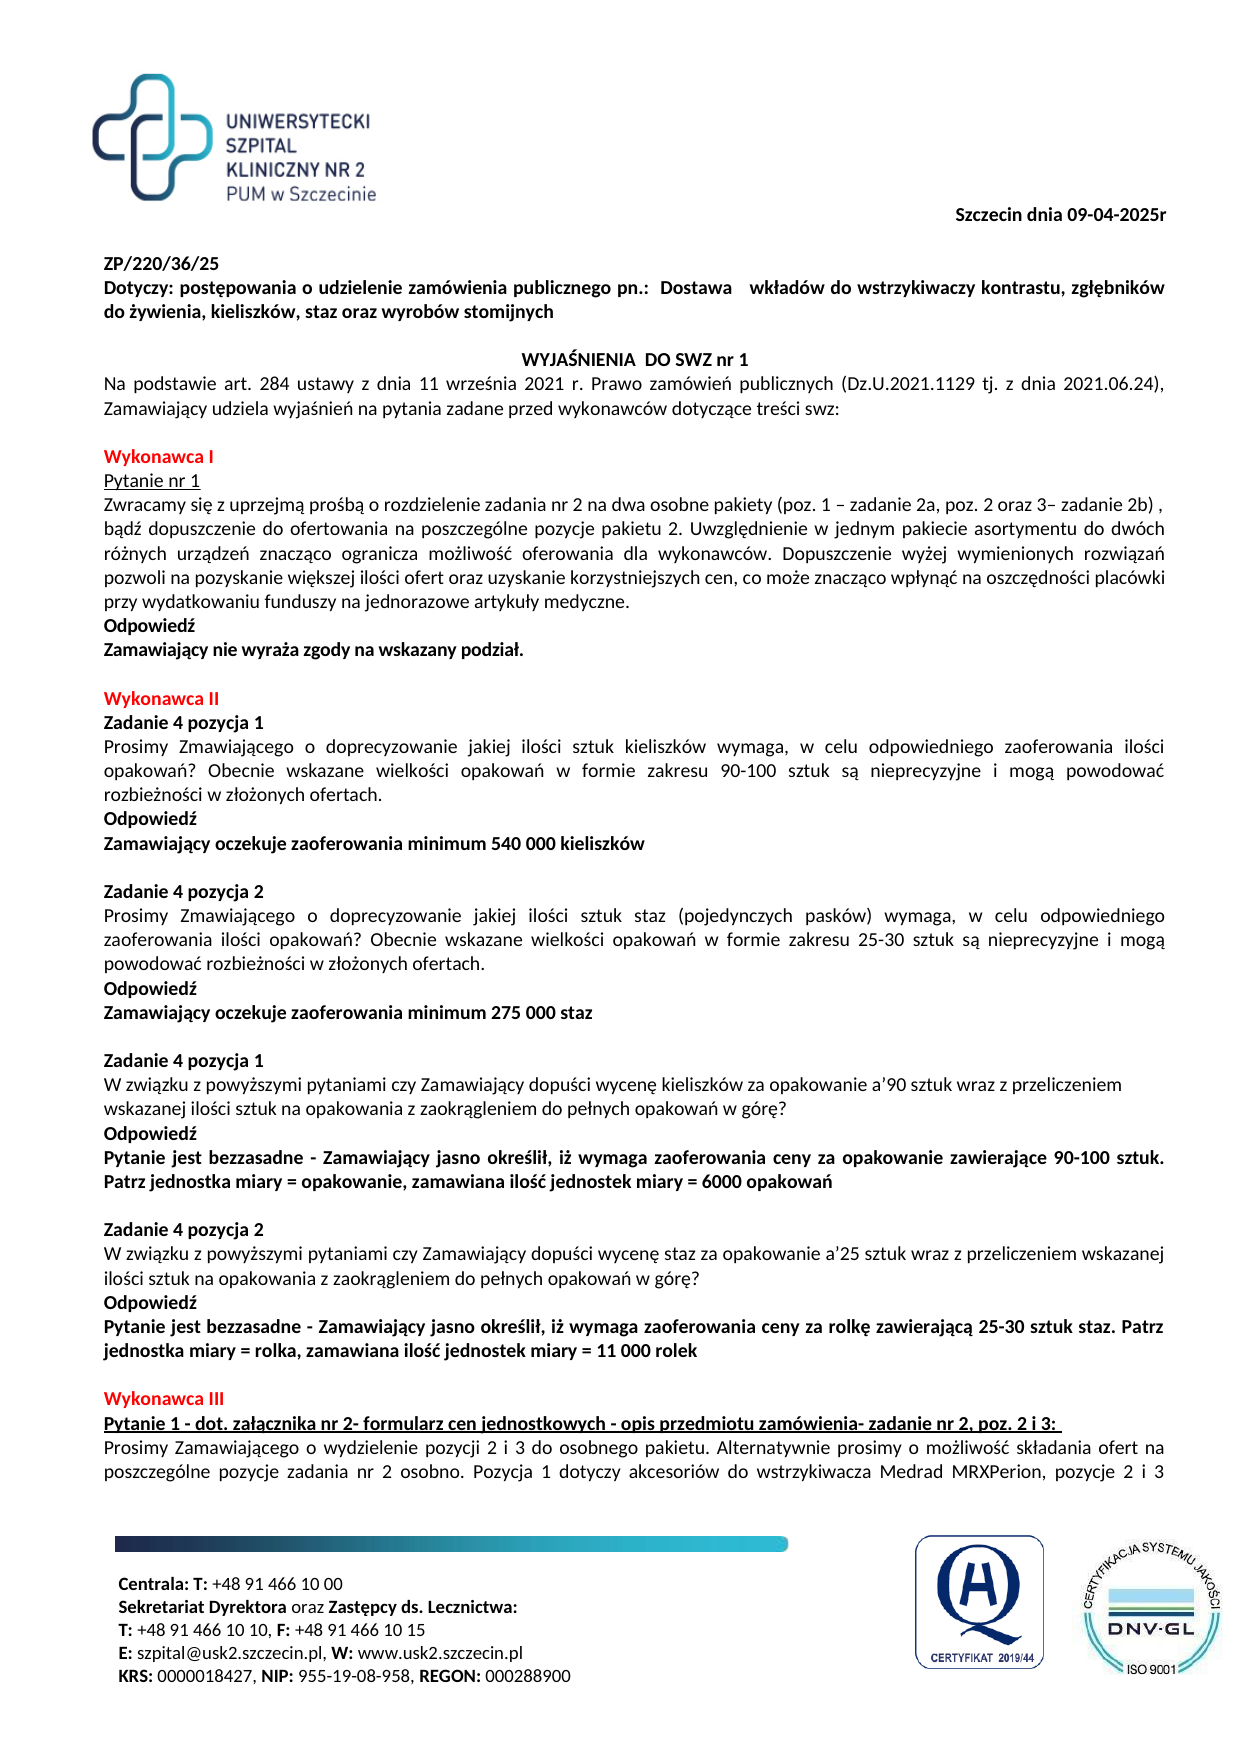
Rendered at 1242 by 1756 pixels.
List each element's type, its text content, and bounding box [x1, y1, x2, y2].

text Zadanie 4 pozycja 2 [103, 879, 1167, 903]
text Odpowiedź [103, 806, 1167, 831]
picture [1072, 1539, 1223, 1675]
text Odpowiedź [103, 1290, 1167, 1314]
text Prosimy Zmawiającego o doprecyzowanie jakiej ilości sztuk kieliszków wymaga, w celu odpowiedniego zaoferowania ilości opakowań? Obecnie wskazane wielkości opakowań w formie zakresu 90-100 sztuk są nieprecyzyjne i mogą powodować rozbieżności w złożonych ofertach. [103, 734, 1167, 806]
text Wykonawca I [103, 444, 1167, 468]
text ZP/220/36/25 [103, 251, 1167, 275]
text Na podstawie art. 284 ustawy z dnia 11 września 2021 r. Prawo zamówień publicznych (Dz.U.2021.1129 tj. z dnia 2021.06.24), Zamawiający udziela wyjaśnień na pytania zadane przed wykonawców dotyczące treści swz: [103, 371, 1167, 420]
text Odpowiedź [103, 976, 1167, 1000]
text WYJAŚNIENIA DO SWZ nr 1 [103, 347, 1167, 371]
text W związku z powyższymi pytaniami czy Zamawiający dopuści wycenę staz za opakowanie a’25 sztuk wraz z przeliczeniem wskazanej ilości sztuk na opakowania z zaokrągleniem do pełnych opakowań w górę? [103, 1241, 1167, 1290]
text Pytanie 1 - dot. załącznika nr 2- formularz cen jednostkowych - opis przedmiotu zamówienia- zadanie nr 2, poz. 2 i 3: [103, 1411, 1167, 1435]
text Wykonawca III [103, 1386, 1167, 1411]
text Odpowiedź [103, 613, 1048, 637]
text Zamawiający oczekuje zaoferowania minimum 275 000 staz [103, 1000, 1167, 1024]
picture [0, 14, 497, 281]
text Zadanie 4 pozycja 2 [103, 1217, 1167, 1241]
text Wykonawca II [103, 686, 1167, 710]
text Zamawiający oczekuje zaoferowania minimum 540 000 kieliszków [103, 831, 1167, 855]
text Pytanie nr 1 [103, 468, 1167, 492]
text Szczecin dnia 09-04-2025r [103, 202, 1167, 226]
text Prosimy Zmawiającego o doprecyzowanie jakiej ilości sztuk staz (pojedynczych pasków) wymaga, w celu odpowiedniego zaoferowania ilości opakowań? Obecnie wskazane wielkości opakowań w formie zakresu 25-30 sztuk są nieprecyzyjne i mogą powodować rozbieżności w złożonych ofertach. [103, 903, 1167, 976]
text Zadanie 4 pozycja 1 [103, 710, 1167, 734]
picture [915, 1535, 1044, 1669]
text Pytanie jest bezzasadne - Zamawiający jasno określił, iż wymaga zaoferowania ceny za opakowanie zawierające 90-100 sztuk. Patrz jednostka miary = opakowanie, zamawiana ilość jednostek miary = 6000 opakowań [103, 1145, 1167, 1193]
text Zamawiający nie wyraża zgody na wskazany podział. [103, 637, 1048, 661]
picture [115, 1536, 789, 1552]
text Pytanie jest bezzasadne - Zamawiający jasno określił, iż wymaga zaoferowania ceny za rolkę zawierającą 25-30 sztuk staz. Patrz jednostka miary = rolka, zamawiana ilość jednostek miary = 11 000 rolek [103, 1314, 1167, 1362]
text Zadanie 4 pozycja 1 W związku z powyższymi pytaniami czy Zamawiający dopuści wycenę kieliszków za opakowanie a’90 sztuk wraz z przeliczeniem wskazanej ilości sztuk na opakowania z zaokrągleniem do pełnych opakowań w górę? [103, 1048, 1167, 1121]
text Dotyczy: postępowania o udzielenie zamówienia publicznego pn.: Dostawa wkładów do wstrzykiwaczy kontrastu, zgłębników do żywienia, kieliszków, staz oraz wyrobów stomijnych [103, 275, 1167, 323]
text Zwracamy się z uprzejmą prośbą o rozdzielenie zadania nr 2 na dwa osobne pakiety (poz. 1 – zadanie 2a, poz. 2 oraz 3– zadanie 2b) , bądź dopuszczenie do ofertowania na poszczególne pozycje pakietu 2. Uwzględnienie w jednym pakiecie asortymentu do dwóch różnych urządzeń znacząco ogranicza możliwość oferowania dla wykonawców. Dopuszczenie wyżej wymienionych rozwiązań pozwoli na pozyskanie większej ilości ofert oraz uzyskanie korzystniejszych cen, co może znacząco wpłynąć na oszczędności placówki przy wydatkowaniu funduszy na jednorazowe artykuły medyczne. [103, 492, 1167, 613]
text Odpowiedź [103, 1121, 1167, 1145]
